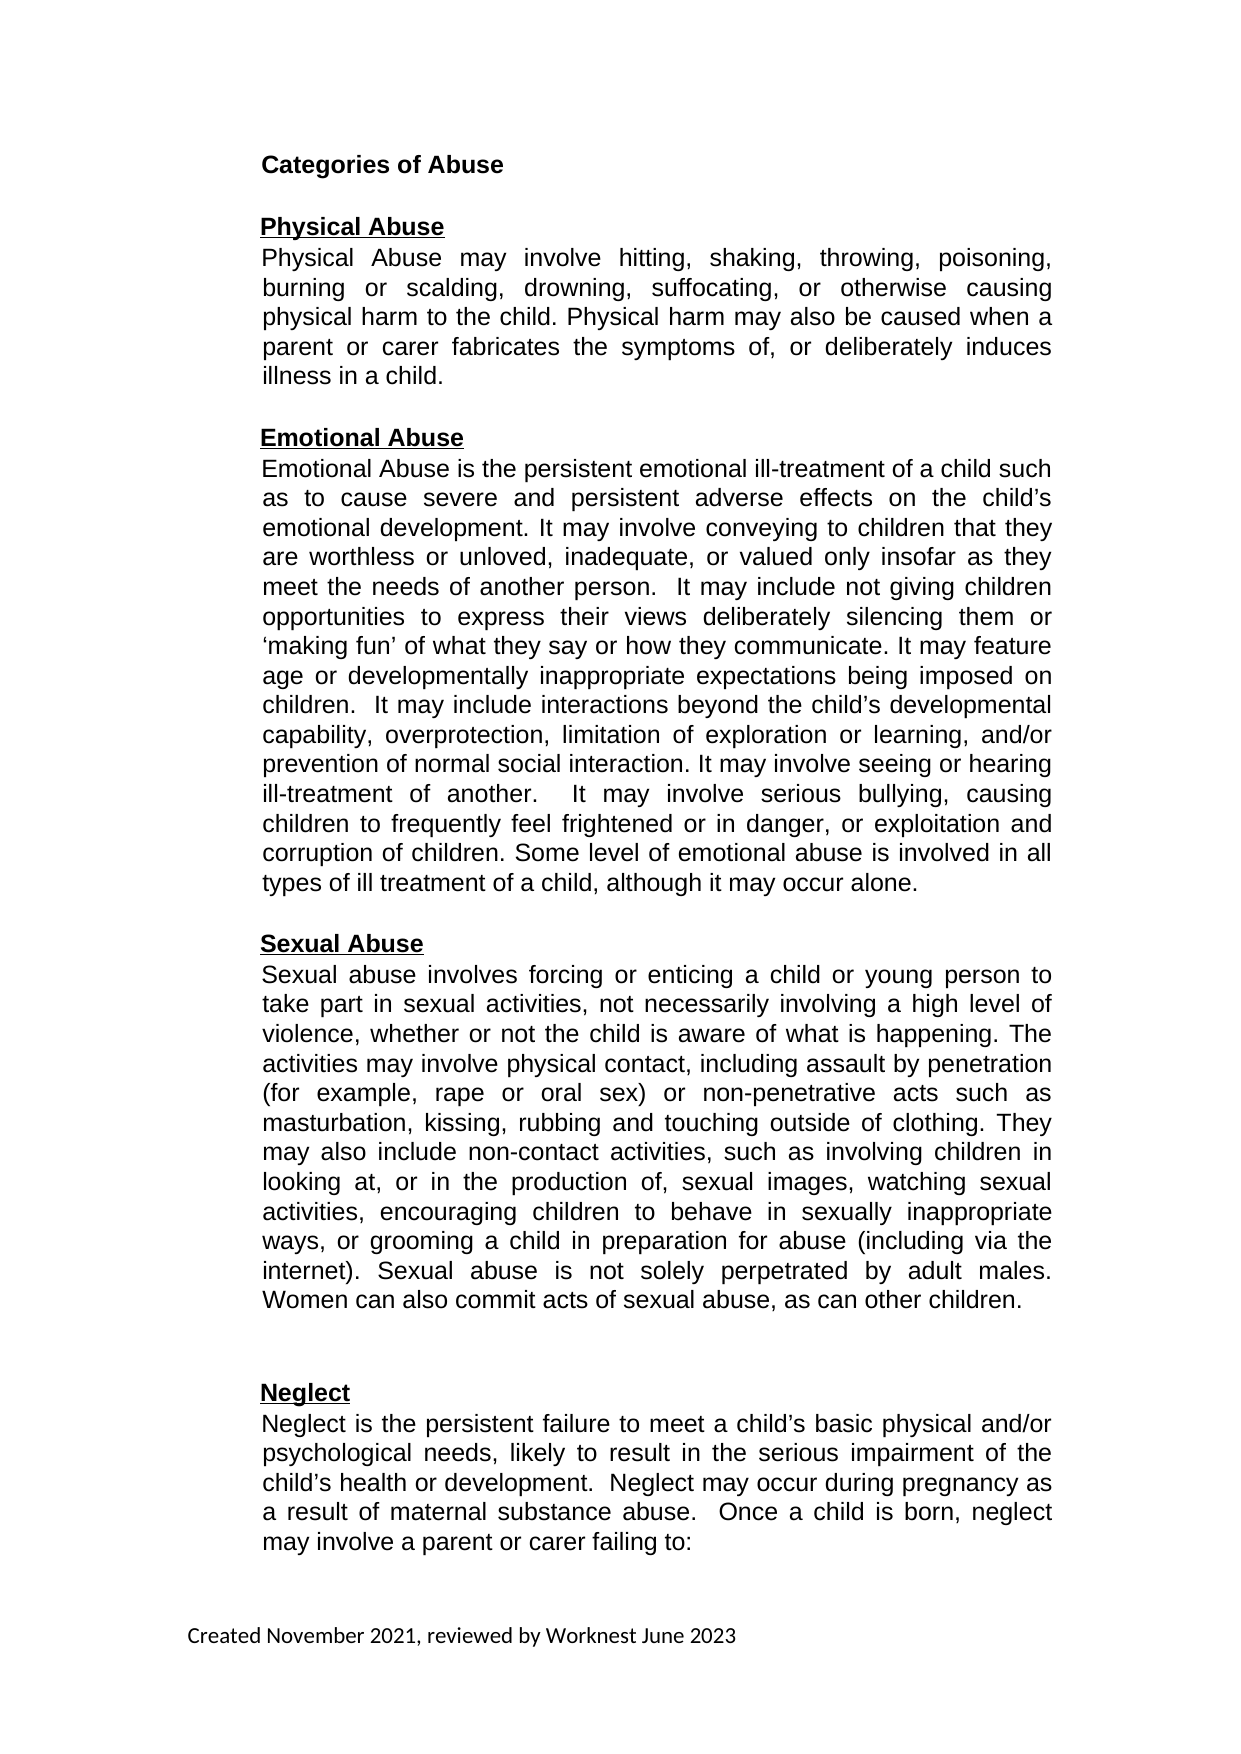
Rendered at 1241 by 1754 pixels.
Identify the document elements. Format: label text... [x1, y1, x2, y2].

subtitle Physical Abuse [260, 212, 1070, 241]
subtitle Neglect [260, 1377, 1070, 1406]
text Categories of Abuse [261, 151, 1070, 179]
subtitle Sexual Abuse [260, 929, 1070, 958]
text Emotional Abuse is the persistent emotional ill-treatment of a child such as to cause severe and persistent adverse effects on the child’s emotional development. It may involve conveying to children that they are worthless or unloved, inadequate, or valued only insofar as they meet the needs of another person. It may include not giving children opportunities to express their views deliberately silencing them or ‘making fun’ of what they say or how they communicate. It may feature age or developmentally inappropriate expectations being imposed on children. It may include interactions beyond the child’s developmental capability, overprotection, limitation of exploration or learning, and/or prevention of normal social interaction. It may involve seeing or hearing ill-treatment of another. It may involve serious bullying, causing children to frequently feel frightened or in danger, or exploitation and corruption of children. Some level of emotional abuse is involved in all types of ill treatment of a child, although it may occur alone. [261, 453, 1053, 896]
subtitle Emotional Abuse [260, 422, 1070, 451]
text Physical Abuse may involve hitting, shaking, throwing, poisoning, burning or scalding, drowning, suffocating, or otherwise causing physical harm to the child. Physical harm may also be caused when a parent or carer fabricates the symptoms of, or deliberately induces illness in a child. [261, 243, 1053, 390]
text Neglect is the persistent failure to meet a child’s basic physical and/or psychological needs, likely to result in the serious impairment of the child’s health or development. Neglect may occur during pregnancy as a result of maternal substance abuse. Once a child is born, neglect may involve a parent or carer failing to: [261, 1408, 1053, 1556]
text Sexual abuse involves forcing or enticing a child or young person to take part in sexual activities, not necessarily involving a high level of violence, whether or not the child is aware of what is happening. The activities may involve physical contact, including assault by penetration (for example, rape or oral sex) or non-penetrative acts such as masturbation, kissing, rubbing and touching outside of clothing. They may also include non-contact activities, such as involving children in looking at, or in the production of, sexual images, watching sexual activities, encouraging children to behave in sexually inappropriate ways, or grooming a child in preparation for abuse (including via the internet). Sexual abuse is not solely perpetrated by adult males. Women can also commit acts of sexual abuse, as can other children. [261, 960, 1053, 1314]
